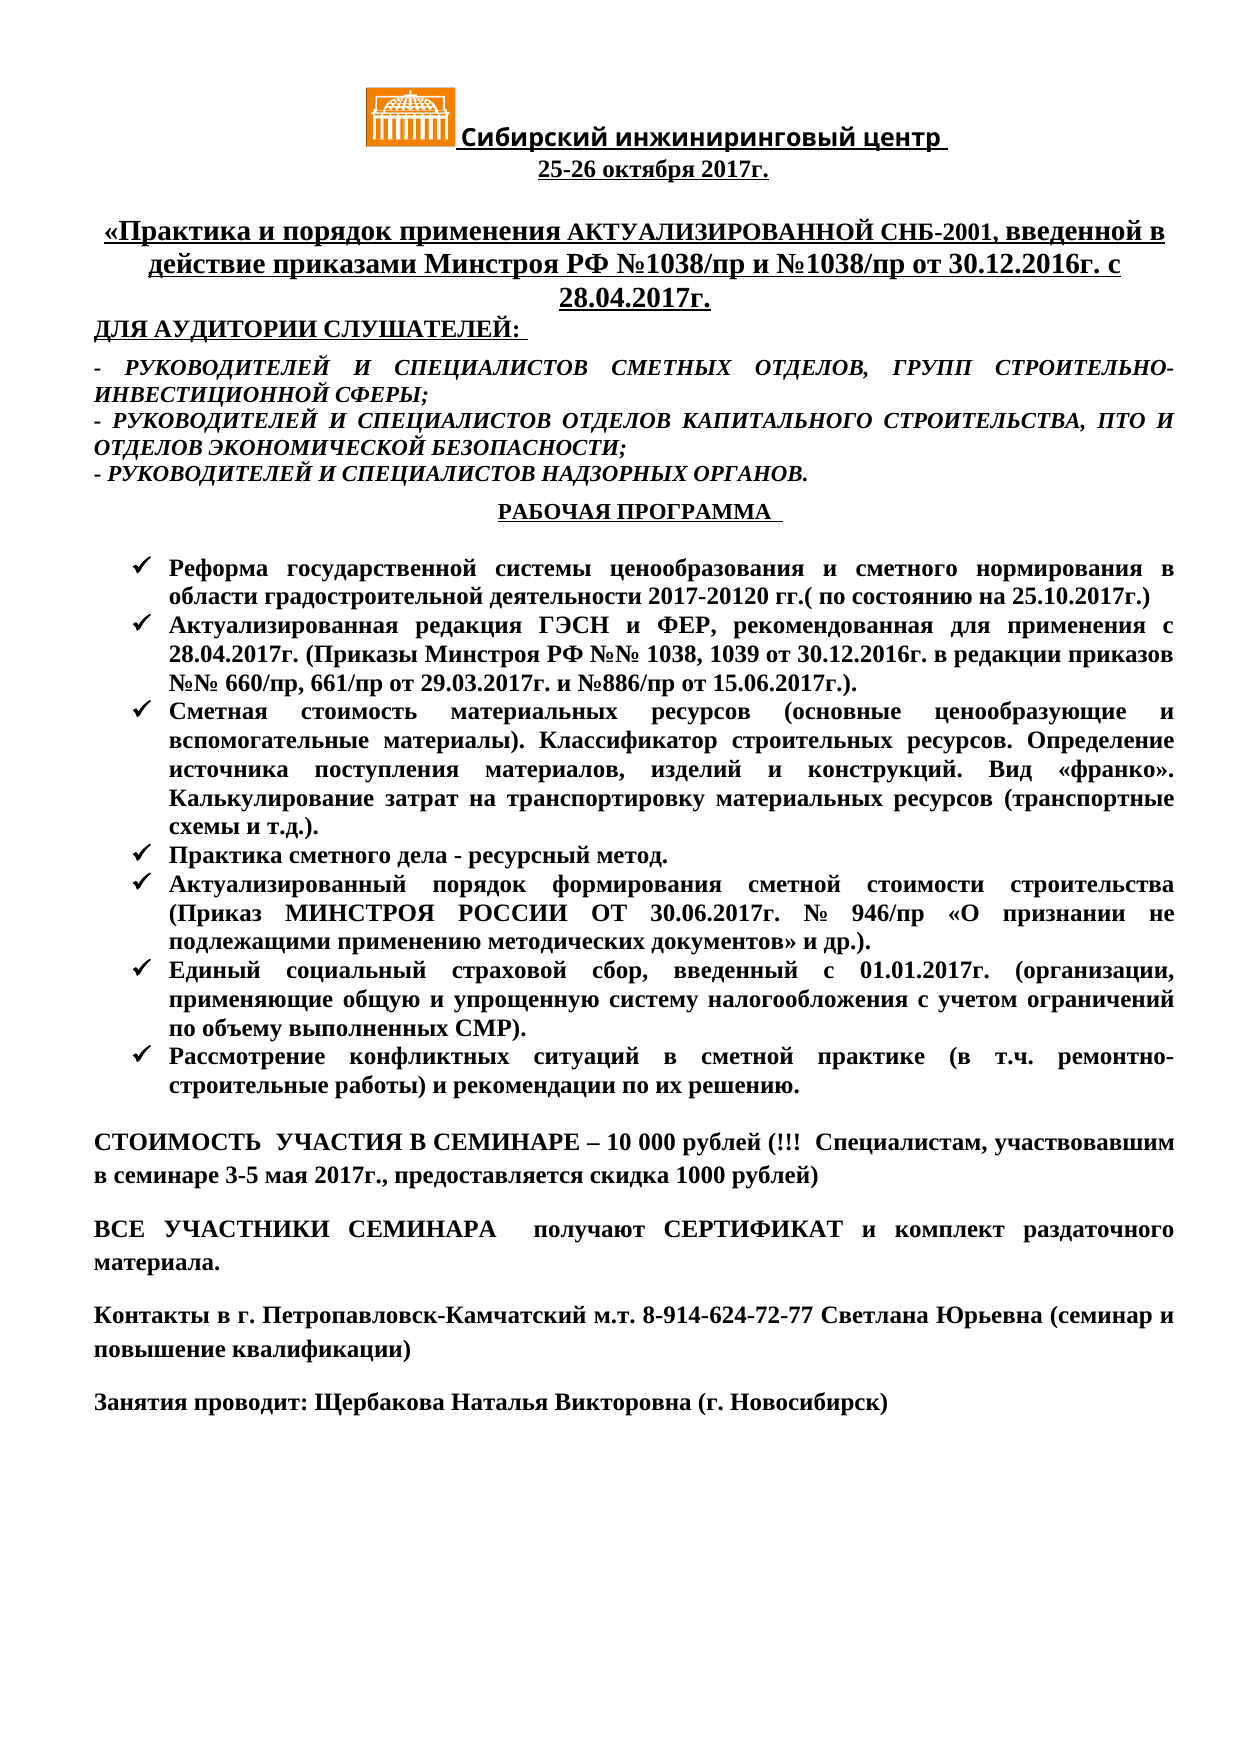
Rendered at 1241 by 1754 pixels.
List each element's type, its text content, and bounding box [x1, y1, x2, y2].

list Реформа государственной системы ценообразования и сметного нормирования в области градостроительной деятельности 2017-20120 гг.( по состоянию на 25.10.2017г.) [131, 553, 1175, 610]
text - РУКОВОДИТЕЛЕЙ И СПЕЦИАЛИСТОВ СМЕТНЫХ ОТДЕЛОВ, ГРУПП СТРОИТЕЛЬНО-ИНВЕСТИЦИОННОЙ СФЕРЫ; [94, 354, 1175, 407]
text 25-26 октября 2017г. [131, 154, 1175, 183]
text Занятия проводит: Щербакова Наталья Викторовна (г. Новосибирск) [94, 1387, 1175, 1416]
list Актуализированный порядок формирования сметной стоимости строительства (Приказ МИНСТРОЯ РОССИИ ОТ 30.06.2017г. № 946/пр «О признании не подлежащими применению методических документов» и др.). [131, 869, 1175, 955]
text Контакты в г. Петропавловск-Камчатский м.т. 8-914-624-72-77 Светлана Юрьевна (семинар и повышение квалификации) [94, 1301, 1175, 1362]
list Рассмотрение конфликтных ситуаций в сметной практике (в т.ч. ремонтно-строительные работы) и рекомендации по их решению. [131, 1041, 1175, 1099]
text ДЛЯ АУДИТОРИИ СЛУШАТЕЛЕЙ: [94, 314, 1175, 342]
text РАБОЧАЯ ПРОГРАММА [94, 498, 1175, 524]
list Сметная стоимость материальных ресурсов (основные ценообразующие и вспомогательные материалы). Классификатор строительных ресурсов. Определение источника поступления материалов, изделий и конструкций. Вид «франко». Калькулирование затрат на транспортировку материальных ресурсов (транспортные схемы и т.д.). [131, 696, 1175, 840]
list Единый социальный страховой сбор, введенный с 01.01.2017г. (организации, применяющие общую и упрощенную систему налогообложения с учетом ограничений по объему выполненных СМР). [131, 955, 1175, 1041]
text - РУКОВОДИТЕЛЕЙ И СПЕЦИАЛИСТОВ ОТДЕЛОВ КАПИТАЛЬНОГО СТРОИТЕЛЬСТВА, ПТО И ОТДЕЛОВ ЭКОНОМИЧЕСКОЙ БЕЗОПАСНОСТИ; [94, 407, 1175, 460]
list Актуализированная редакция ГЭСН и ФЕР, рекомендованная для применения с 28.04.2017г. (Приказы Минстроя РФ №№ 1038, 1039 от 30.12.2016г. в редакции приказов №№ 660/пр, 661/пр от 29.03.2017г. и №886/пр от 15.06.2017г.). [131, 610, 1175, 696]
text ВСЕ УЧАСТНИКИ СЕМИНАРА получают СЕРТИФИКАТ и комплект раздаточного материала. [94, 1214, 1175, 1276]
text Сибирский инжиниринговый центр [131, 87, 1175, 154]
list Практика сметного дела - ресурсный метод. [131, 840, 1175, 869]
text - РУКОВОДИТЕЛЕЙ И СПЕЦИАЛИСТОВ НАДЗОРНЫХ ОРГАНОВ. [94, 460, 1175, 486]
text «Практика и порядок применения АКТУАЛИЗИРОВАННОЙ СНБ-2001, введенной в действие приказами Минстроя РФ №1038/пр и №1038/пр от 30.12.2016г. с 28.04.2017г. [94, 213, 1175, 314]
text СТОИМОСТЬ УЧАСТИЯ В СЕМИНАРЕ – 10 000 рублей (!!! Специалистам, участвовавшим в семинаре 3-5 мая 2017г., предоставляется скидка 1000 рублей) [94, 1127, 1175, 1189]
